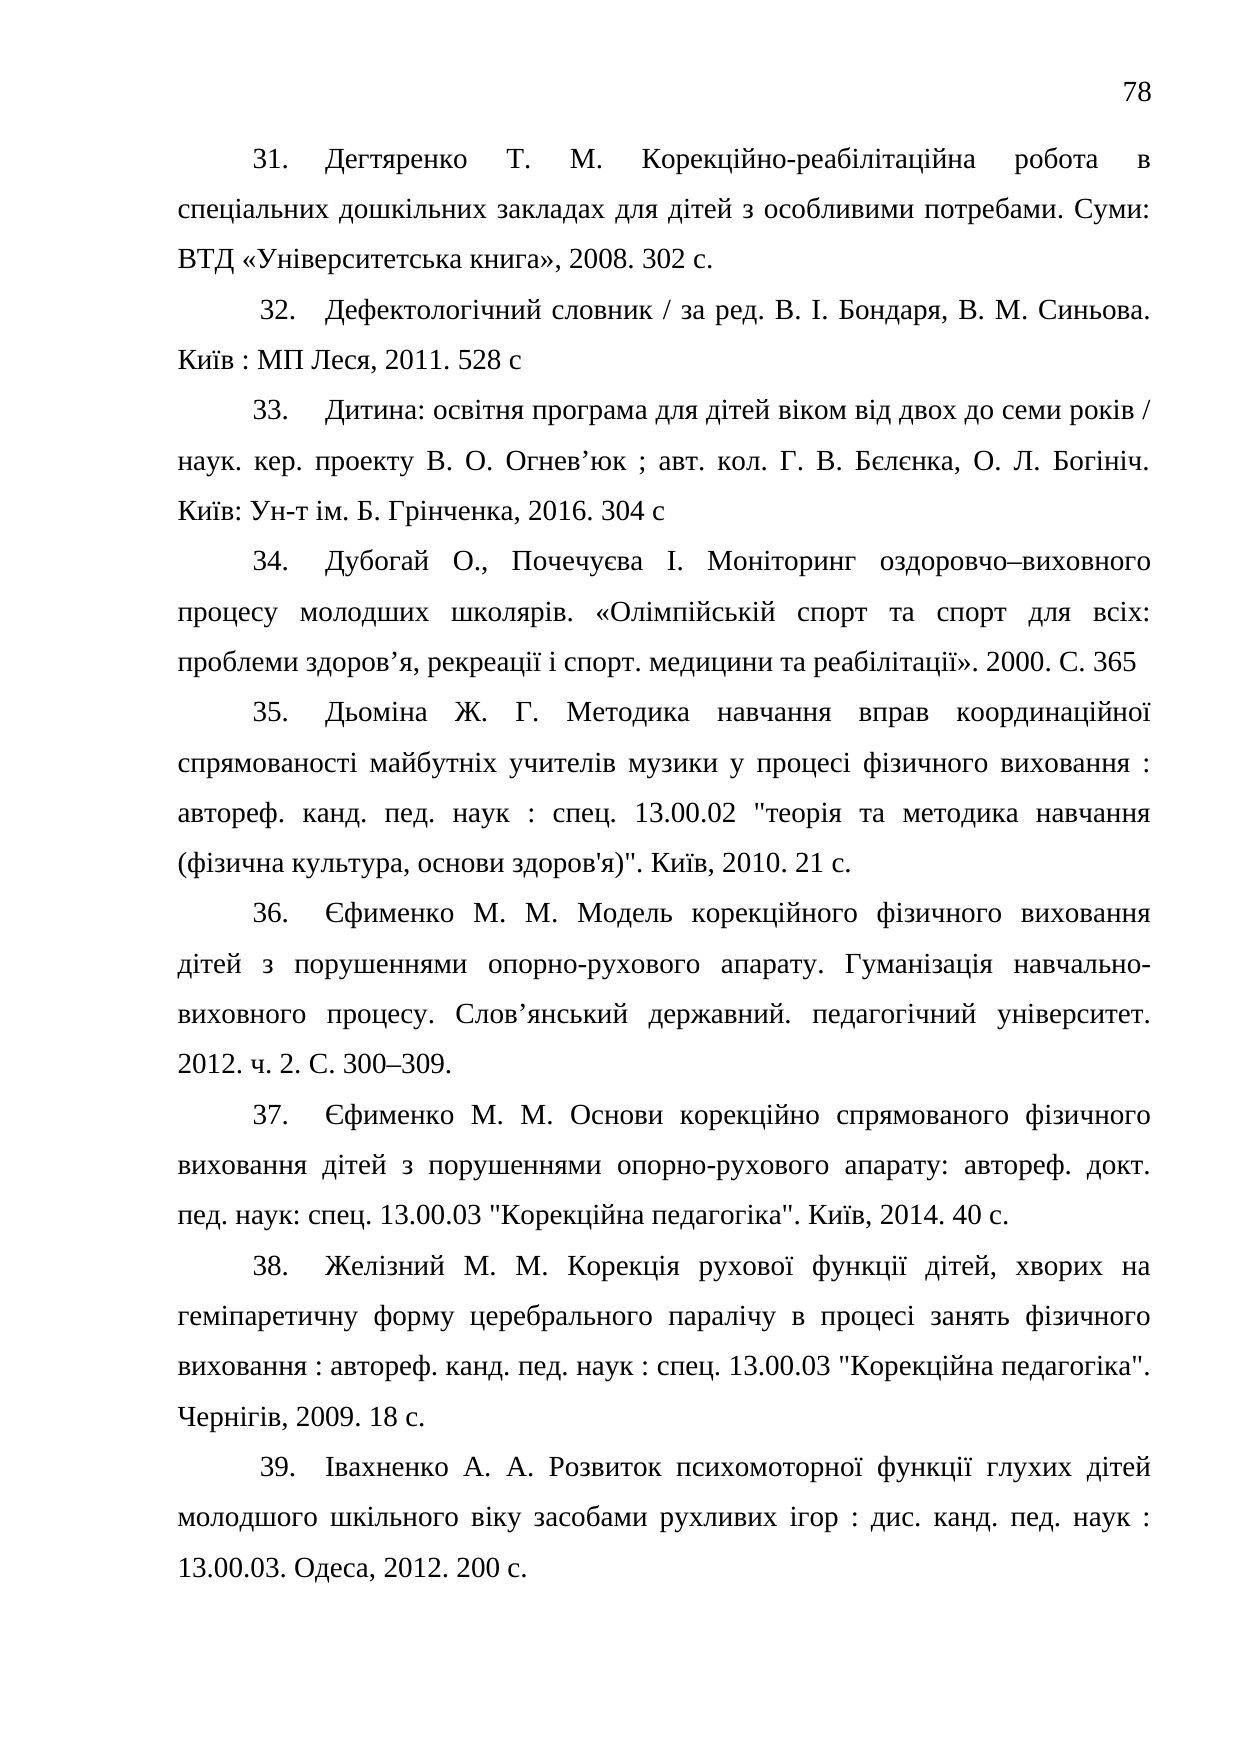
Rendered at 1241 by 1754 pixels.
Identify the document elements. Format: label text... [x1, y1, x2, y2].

text 37. Єфименко М. М. Основи корекційно спрямованого фізичного виховання дітей з порушеннями опорно-рухового апарату: автореф. докт. пед. наук: спец. 13.00.03 "Корекційна педагогіка". Київ, 2014. 40 с. [177, 1097, 1152, 1231]
text 38. Желізний М. М. Корекція рухової функції дітей, хворих на геміпаретичну форму церебрального паралічу в процесі занять фізичного виховання : автореф. канд. пед. наук : спец. 13.00.03 "Корекційна педагогіка". Чернігів, 2009. 18 с. [177, 1248, 1152, 1432]
text 34. Дубогай О., Почечуєва І. Моніторинг оздоровчо–виховного процесу молодших школярів. «Олімпійській спорт та спорт для всіх: проблеми здоров’я, рекреації і спорт. медицини та реабілітації». 2000. С. 365 [177, 543, 1152, 678]
text 32. Дефектологічний словник / за ред. В. І. Бондаря, В. М. Синьова. Київ : МП Леся, 2011. 528 с [177, 292, 1152, 376]
text 36. Єфименко М. М. Модель корекційного фізичного виховання дітей з порушеннями опорно-рухового апарату. Гуманізація навчально-виховного процесу. Слов’янський державний. педагогічний університет. 2012. ч. 2. С. 300–309. [177, 896, 1152, 1080]
text 33. Дитина: освітня програма для дітей віком від двох до семи років / наук. кер. проекту В. О. Огнев’юк ; авт. кол. Г. В. Бєлєнка, О. Л. Богініч. Київ: Ун-т ім. Б. Грінченка, 2016. 304 с [177, 392, 1152, 527]
text 35. Дьоміна Ж. Г. Методика навчання вправ координаційної спрямованості майбутніх учителів музики у процесі фізичного виховання : автореф. канд. пед. наук : спец. 13.00.02 "теорія та методика навчання (фізична культура, основи здоров'я)". Київ, 2010. 21 с. [177, 694, 1152, 879]
text 31. Дегтяренко Т. М. Корекційно-реабілітаційна робота в спеціальних дошкільних закладах для дітей з особливими потребами. Суми: ВТД «Університетська книга», 2008. 302 с. [177, 141, 1152, 275]
text 39. Івахненко А. А. Розвиток психомоторної функції глухих дітей молодшого шкільного віку засобами рухливих ігор : дис. канд. пед. наук : 13.00.03. Одеса, 2012. 200 с. [177, 1449, 1152, 1583]
